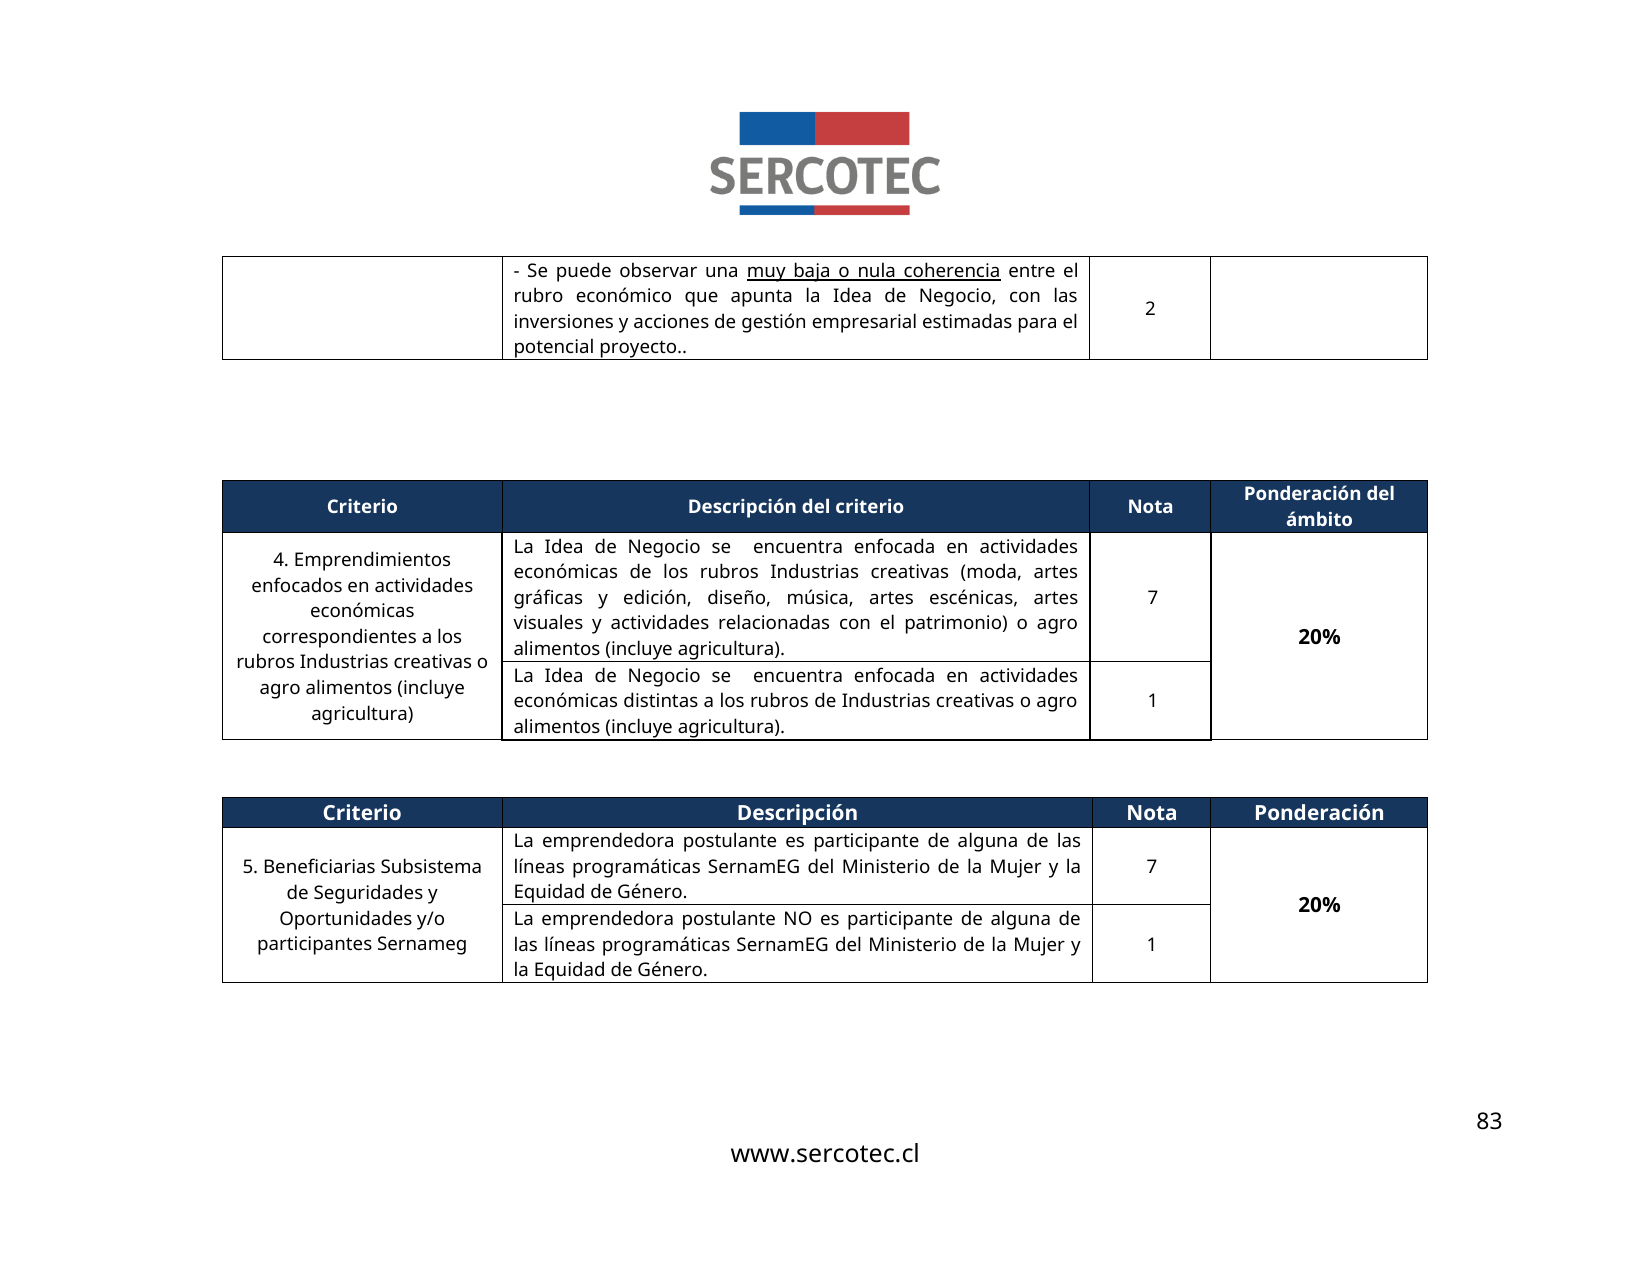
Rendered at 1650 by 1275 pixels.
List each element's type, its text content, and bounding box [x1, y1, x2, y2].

table_cell 1 [1093, 905, 1210, 982]
table_header Criterio [223, 798, 502, 827]
table_header Nota [1093, 798, 1210, 827]
table_cell La emprendedora postulante es participante de alguna de las líneas programáticas SernamEG del Ministerio de la Mujer y la Equidad de Género. [503, 828, 1092, 904]
table_cell La Idea de Negocio se encuentra enfocada en actividades económicas distintas a los rubros de Industrias creativas o agro alimentos (incluye agricultura). [503, 662, 1089, 739]
table_cell 4. Emprendimientos enfocados en actividades económicas correspondientes a los rubros Industrias creativas o agro alimentos (incluye agricultura) [223, 533, 501, 739]
table_cell 20% [1211, 828, 1427, 982]
table_cell La Idea de Negocio se encuentra enfocada en actividades económicas de los rubros Industrias creativas (moda, artes gráficas y edición, diseño, música, artes escénicas, artes visuales y actividades relacionadas con el patrimonio) o agro alimentos (incluye agricultura). [503, 533, 1089, 661]
table_cell 1 [1091, 662, 1210, 739]
table_header Criterio [223, 481, 502, 532]
table_header Descripción [503, 798, 1092, 827]
table_header Nota [1090, 481, 1210, 532]
table_cell - Se puede observar una muy baja o nula coherencia entre el rubro económico que apunta la Idea de Negocio, con las inversiones y acciones de gestión empresarial estimadas para el potencial proyecto.. [503, 257, 1089, 359]
table_cell 2 [1090, 257, 1210, 359]
table_cell 7 [1091, 533, 1210, 661]
picture [700, 105, 951, 225]
table_header Descripción del criterio [503, 481, 1089, 532]
table_cell La emprendedora postulante NO es participante de alguna de las líneas programáticas SernamEG del Ministerio de la Mujer y la Equidad de Género. [503, 905, 1092, 982]
table_cell 5. Beneficiarias Subsistema de Seguridades y Oportunidades y/o participantes Sernameg [223, 828, 502, 982]
table_header Ponderación [1211, 798, 1427, 827]
table_cell 7 [1093, 828, 1210, 904]
table_cell 20% [1212, 533, 1427, 739]
table_header Ponderación del ámbito [1211, 481, 1427, 532]
